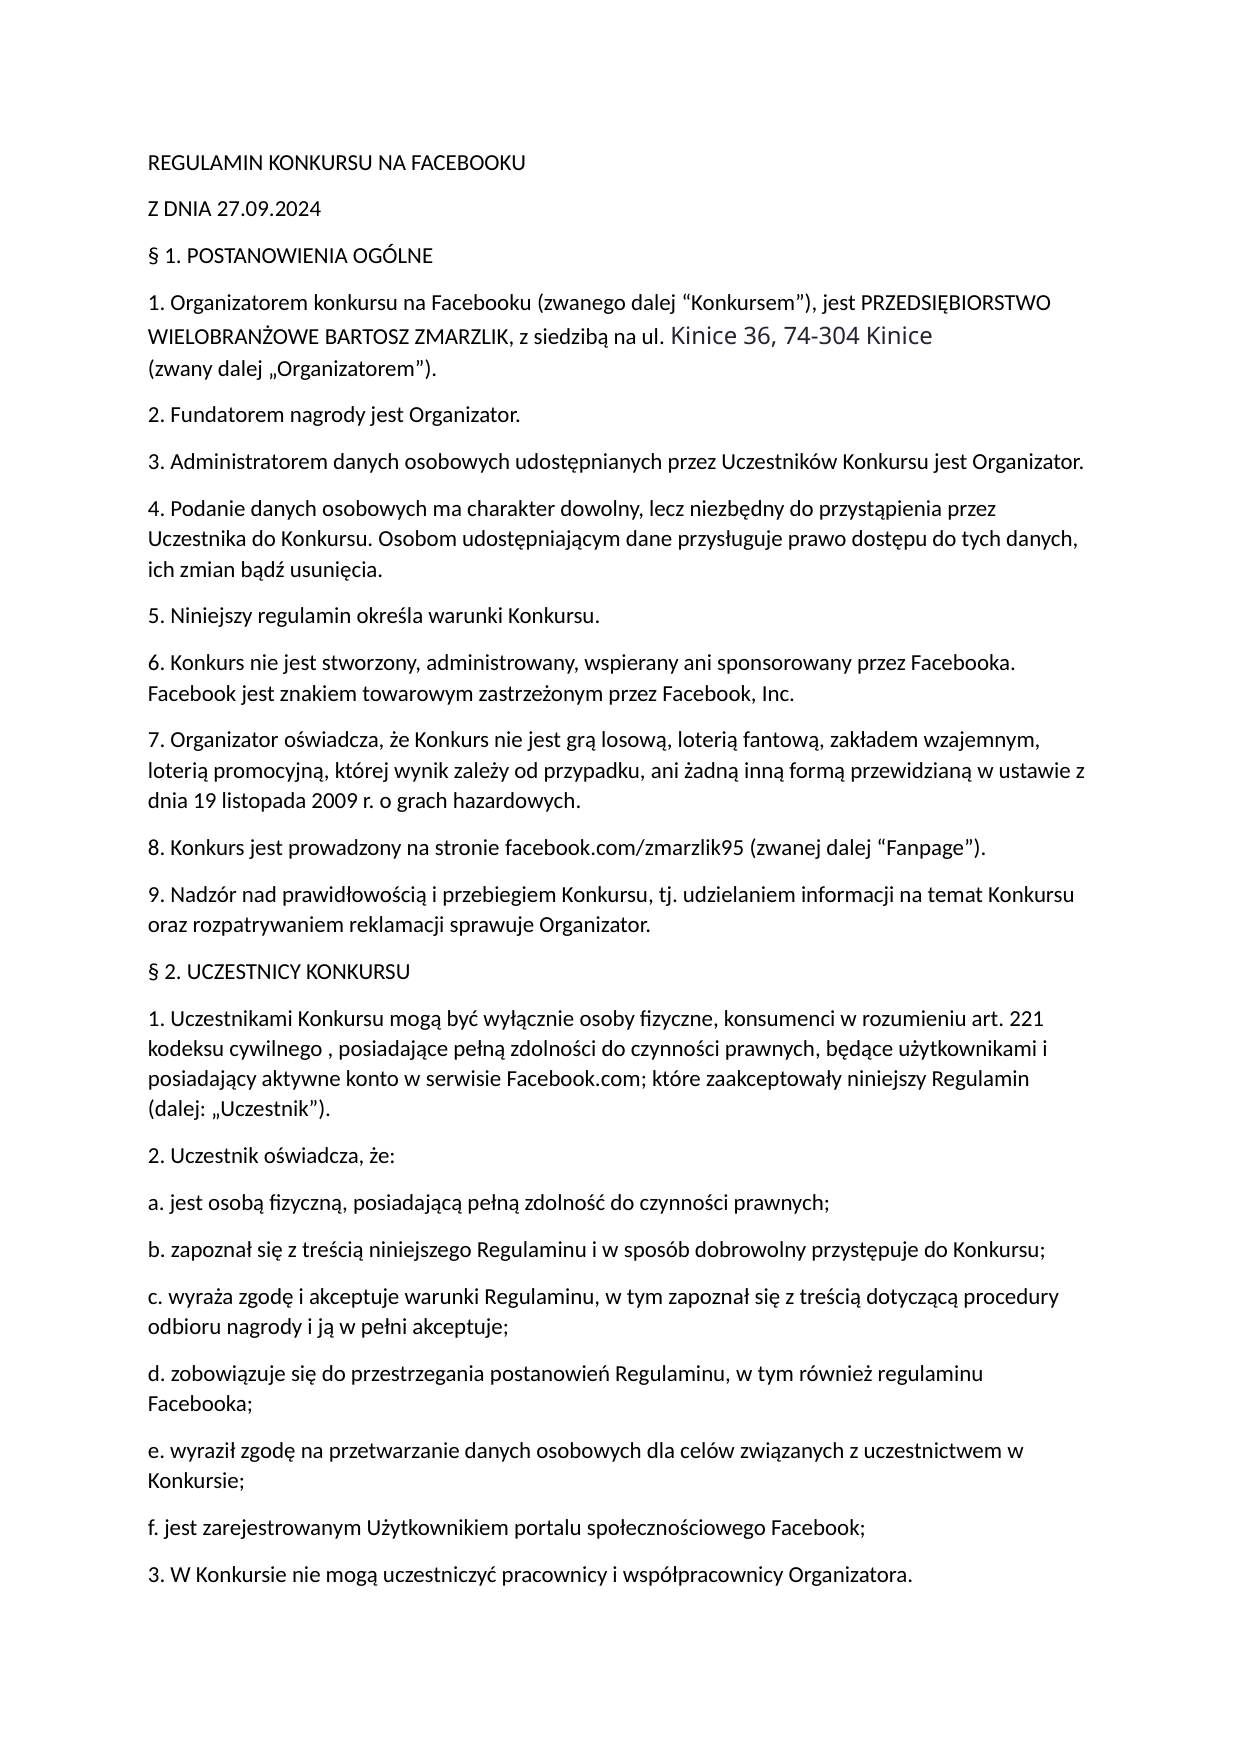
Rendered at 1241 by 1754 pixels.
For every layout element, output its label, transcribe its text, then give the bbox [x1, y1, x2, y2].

text e. wyraził zgodę na przetwarzanie danych osobowych dla celów związanych z uczestnictwem w Konkursie; [148, 1436, 1093, 1494]
text 5. Niniejszy regulamin określa warunki Konkursu. [148, 602, 1093, 629]
text 2. Uczestnik oświadcza, że: [148, 1141, 1093, 1169]
text d. zobowiązuje się do przestrzegania postanowień Regulaminu, w tym również regulaminu Facebooka; [148, 1359, 1093, 1417]
text 7. Organizator oświadcza, że Konkurs nie jest grą losową, loterią fantową, zakładem wzajemnym, loterią promocyjną, której wynik zależy od przypadku, ani żadną inną formą przewidzianą w ustawie z dnia 19 listopada 2009 r. o grach hazardowych. [148, 726, 1093, 814]
text b. zapoznał się z treścią niniejszego Regulaminu i w sposób dobrowolny przystępuje do Konkursu; [148, 1235, 1093, 1263]
text 3. Administratorem danych osobowych udostępnianych przez Uczestników Konkursu jest Organizator. [148, 447, 1093, 475]
text c. wyraża zgodę i akceptuje warunki Regulaminu, w tym zapoznał się z treścią dotyczącą procedury odbioru nagrody i ją w pełni akceptuje; [148, 1282, 1093, 1340]
text REGULAMIN KONKURSU NA FACEBOOKU [148, 148, 1093, 176]
text 4. Podanie danych osobowych ma charakter dowolny, lecz niezbędny do przystąpienia przez Uczestnika do Konkursu. Osobom udostępniającym dane przysługuje prawo dostępu do tych danych, ich zmian bądź usunięcia. [148, 494, 1093, 583]
text 2. Fundatorem nagrody jest Organizator. [148, 401, 1093, 428]
text 1. Organizatorem konkursu na Facebooku (zwanego dalej “Konkursem”), jest PRZEDSIĘBIORSTWO WIELOBRANŻOWE BARTOSZ ZMARZLIK, z siedzibą na ul. Kinice 36, 74-304 Kinice (zwany dalej „Organizatorem”). [148, 288, 1093, 382]
text 9. Nadzór nad prawidłowością i przebiegiem Konkursu, tj. udzielaniem informacji na temat Konkursu oraz rozpatrywaniem reklamacji sprawuje Organizator. [148, 880, 1093, 938]
text § 1. POSTANOWIENIA OGÓLNE [148, 241, 1093, 269]
text Z DNIA 27.09.2024 [148, 194, 1093, 222]
text § 2. UCZESTNICY KONKURSU [148, 957, 1093, 985]
text 6. Konkurs nie jest stworzony, administrowany, wspierany ani sponsorowany przez Facebooka. Facebook jest znakiem towarowym zastrzeżonym przez Facebook, Inc. [148, 648, 1093, 707]
text 1. Uczestnikami Konkursu mogą być wyłącznie osoby fizyczne, konsumenci w rozumieniu art. 221 kodeksu cywilnego , posiadające pełną zdolności do czynności prawnych, będące użytkownikami i posiadający aktywne konto w serwisie Facebook.com; które zaakceptowały niniejszy Regulamin (dalej: „Uczestnik”). [148, 1004, 1093, 1122]
text a. jest osobą fizyczną, posiadającą pełną zdolność do czynności prawnych; [148, 1188, 1093, 1216]
text 3. W Konkursie nie mogą uczestniczyć pracownicy i współpracownicy Organizatora. [148, 1560, 1093, 1588]
text f. jest zarejestrowanym Użytkownikiem portalu społecznościowego Facebook; [148, 1513, 1093, 1541]
text 8. Konkurs jest prowadzony na stronie facebook.com/zmarzlik95 (zwanej dalej “Fanpage”). [148, 833, 1093, 861]
